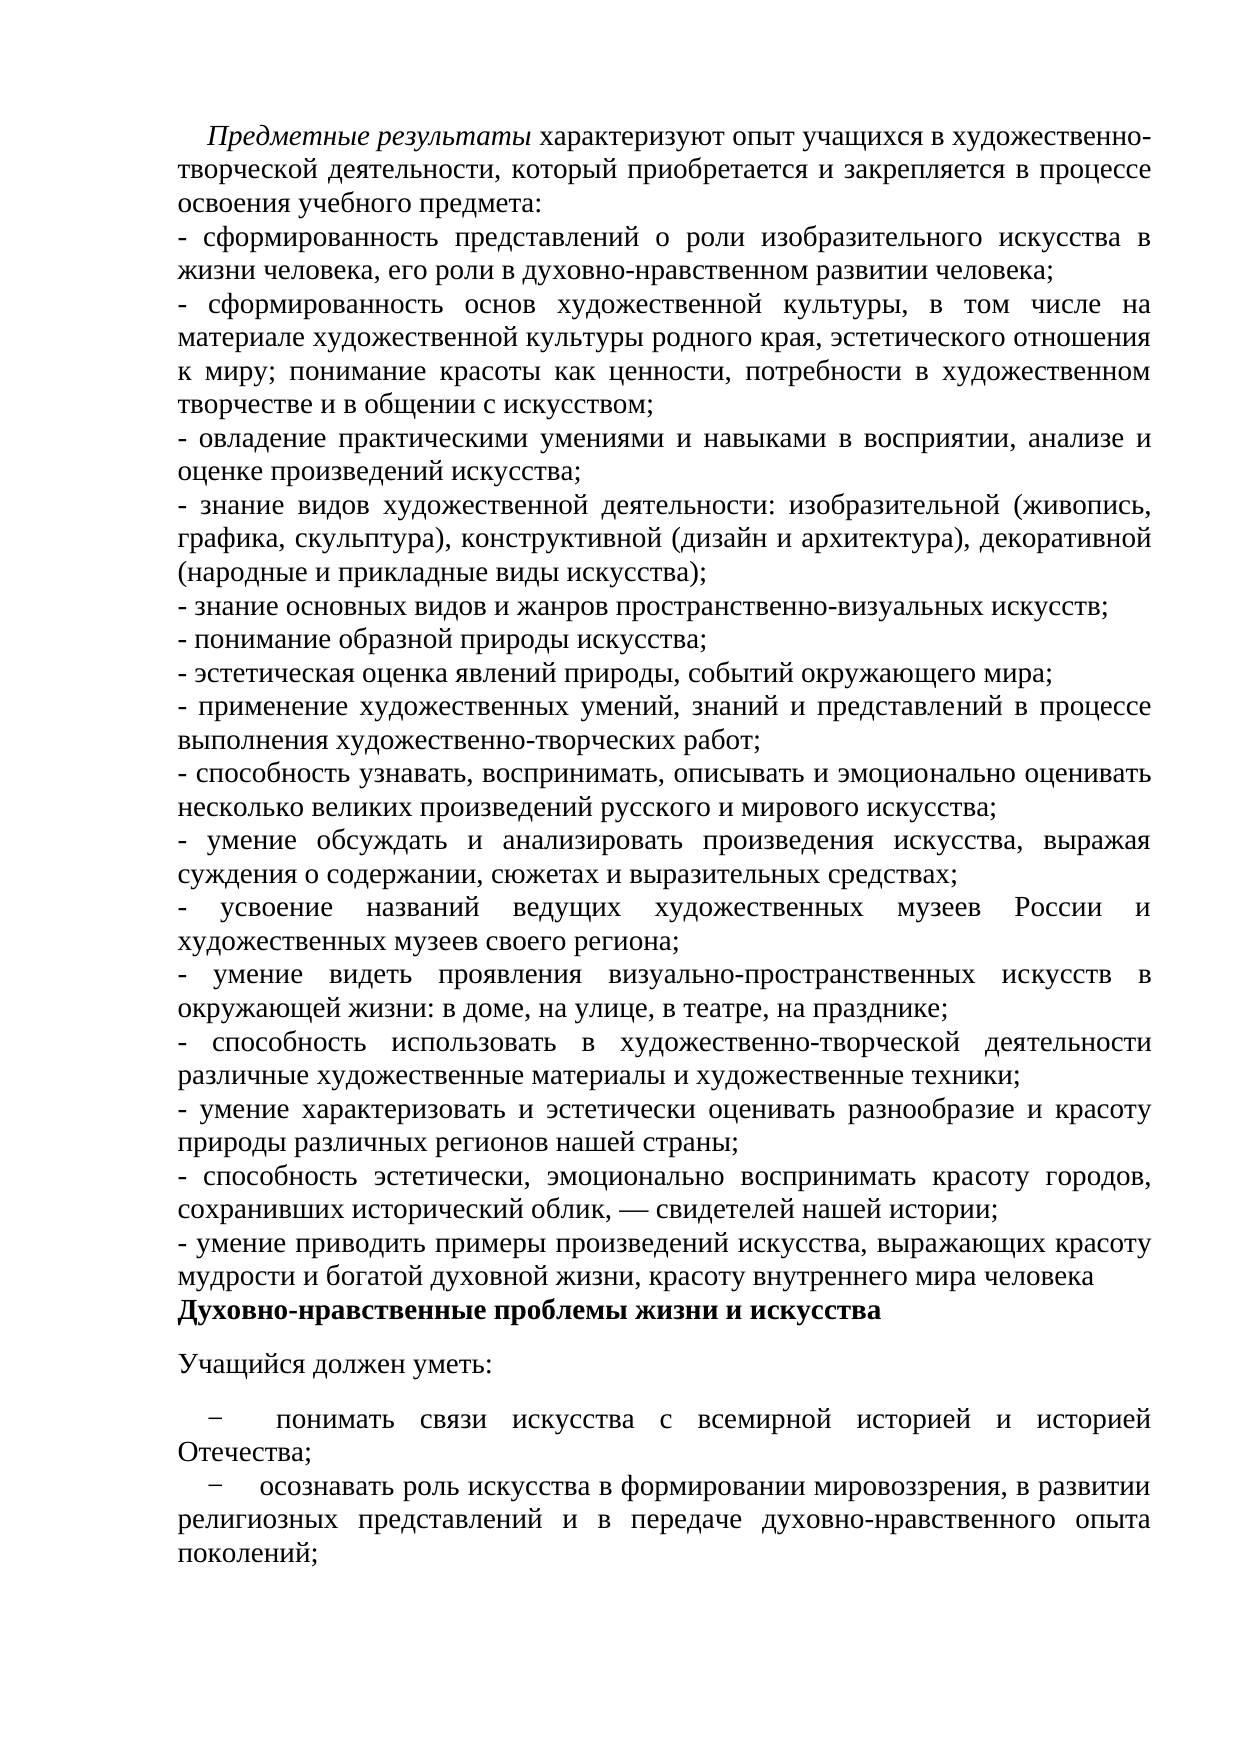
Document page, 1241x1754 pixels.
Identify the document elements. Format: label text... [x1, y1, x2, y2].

text - сформированность основ художественной культуры, в том числе на материале художественной культуры родного края, эстетического отношения к миру; понимание красоты как ценности, потребности в художественном творчестве и в общении с искусством; [177, 286, 1152, 420]
text - умение видеть проявления визуально-пространственных искусств в окружающей жизни: в доме, на улице, в театре, на празднике; [177, 957, 1152, 1024]
text Духовно-нравственные проблемы жизни и искусства [177, 1292, 1152, 1326]
list осознавать роль искусства в формировании мировоззрения, в развитии религиозных представлений и в передаче духовно-нравственного опыта поколений; [177, 1468, 1152, 1568]
text - способность узнавать, воспринимать, описывать и эмоционально оценивать несколько великих произведений русского и мирового искусства; [177, 755, 1152, 822]
text - сформированность представлений о роли изобразительного искусства в жизни человека, его роли в духовно-нравственном развитии человека; [177, 219, 1152, 286]
text - умение приводить примеры произведений искусства, выражающих красоту мудрости и богатой духовной жизни, красоту внутреннего мира человека [177, 1225, 1152, 1292]
text - применение художественных умений, знаний и представлений в процессе выполнения художественно-творческих работ; [177, 688, 1152, 755]
text - эстетическая оценка явлений природы, событий окружающего мира; [177, 655, 1152, 688]
text - умение характеризовать и эстетически оценивать разнообразие и красоту природы различных регионов нашей страны; [177, 1091, 1152, 1158]
text - умение обсуждать и анализировать произведения искусства, выражая суждения о содержании, сюжетах и выразительных средствах; [177, 822, 1152, 889]
text - понимание образной природы искусства; [177, 621, 1152, 655]
text - усвоение названий ведущих художественных музеев России и художественных музеев своего региона; [177, 889, 1152, 957]
text - знание основных видов и жанров пространственно-визуальных искусств; [177, 588, 1152, 621]
text - способность использовать в художественно-творческой деятельности различные художественные материалы и художественные техники; [177, 1024, 1152, 1091]
list понимать связи искусства с всемирной историей и историей Отечества; [177, 1401, 1152, 1468]
text - способность эстетически, эмоционально воспринимать красоту городов, сохранивших исторический облик, — свидетелей нашей истории; [177, 1158, 1152, 1225]
text Предметные результаты характеризуют опыт учащихся в художественно-творческой деятельности, который приобретается и закрепляется в процессе освоения учебного предмета: [177, 118, 1152, 219]
text Учащийся должен уметь: [177, 1346, 1152, 1380]
text - овладение практическими умениями и навыками в восприятии, анализе и оценке произведений искусства; [177, 420, 1152, 487]
text - знание видов художественной деятельности: изобразительной (живопись, графика, скульптура), конструктивной (дизайн и архитектура), декоративной (народные и прикладные виды искусства); [177, 487, 1152, 588]
